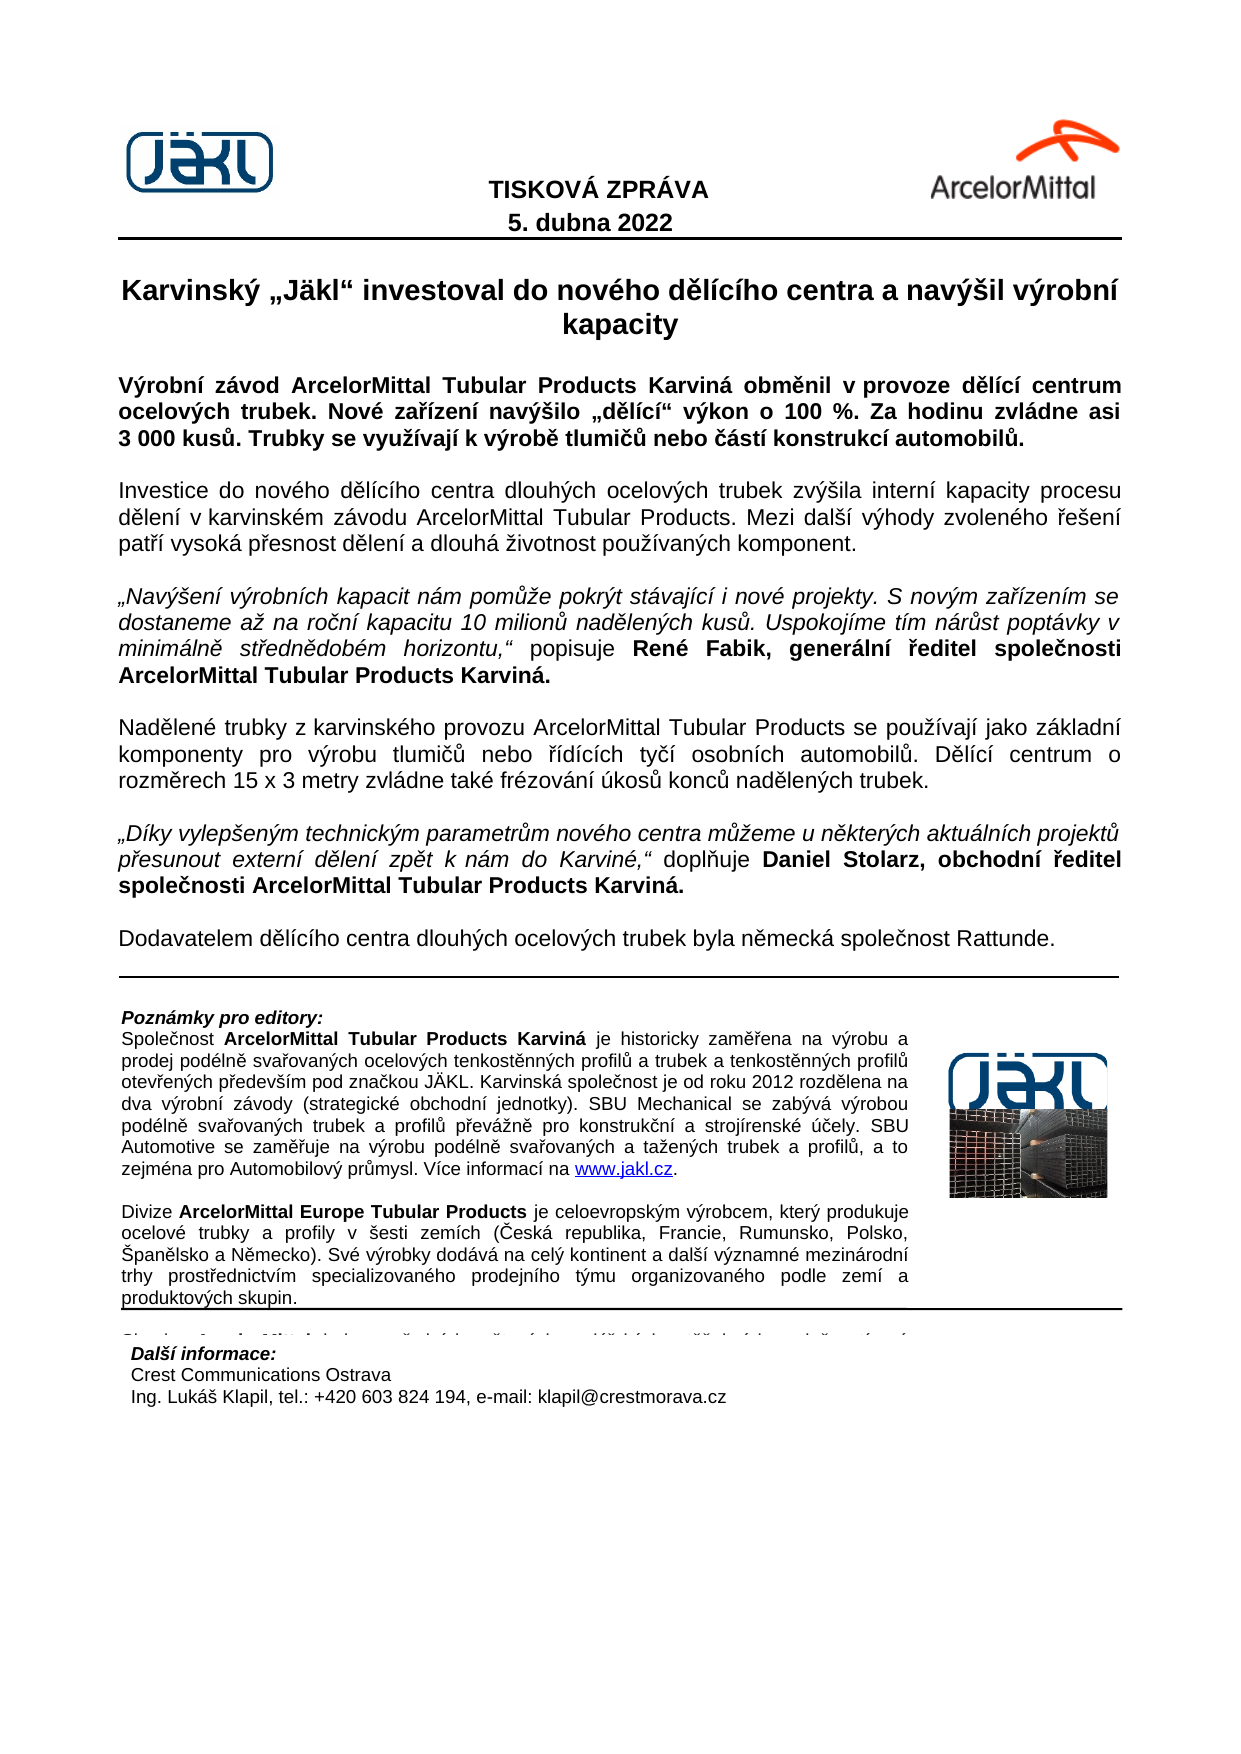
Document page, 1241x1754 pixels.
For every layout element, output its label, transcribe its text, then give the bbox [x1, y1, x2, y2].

picture [930, 118, 1121, 199]
picture [948, 1052, 1108, 1197]
text Dodavatelem dělícího centra dlouhých ocelových trubek byla německá společnost Rattunde. [118, 925, 1122, 952]
text Investice do nového dělícího centra dlouhých ocelových trubek zvýšila interní kapacity procesu dělení v karvinském závodu ArcelorMittal Tubular Products. Mezi další výhody zvoleného řešení patří vysoká přesnost dělení a dlouhá životnost používaných komponent. [118, 477, 1122, 556]
text Výrobní závod ArcelorMittal Tubular Products Karviná obměnil v provoze dělící centrum ocelových trubek. Nové zařízení navýšilo „dělící“ výkon o 100 %. Za hodinu zvládne asi 3 000 kusů. Trubky se využívají k výrobě tlumičů nebo částí konstrukcí automobilů. [118, 372, 1122, 451]
text „Navýšení výrobních kapacit nám pomůže pokrýt stávající i nové projekty. S novým zařízením se dostaneme až na roční kapacitu 10 milionů nadělených kusů. Uspokojíme tím nárůst poptávky v minimálně střednědobém horizontu,“ popisuje René Fabik, generální ředitel společnosti ArcelorMittal Tubular Products Karviná. [118, 583, 1122, 688]
text Nadělené trubky z karvinského provozu ArcelorMittal Tubular Products se používají jako základní komponenty pro výrobu tlumičů nebo řídících tyčí osobních automobilů. Dělící centrum o rozměrech 15 x 3 metry zvládne také frézování úkosů konců nadělených trubek. [118, 714, 1122, 793]
text 5. dubna 2022 [413, 204, 1122, 237]
text Karvinský „Jäkl“ investoval do nového dělícího centra a navýšil výrobní kapacity [118, 273, 1122, 341]
text „Díky vylepšeným technickým parametrům nového centra můžeme u některých aktuálních projektů přesunout externí dělení zpět k nám do Karviné,“ doplňuje Daniel Stolarz, obchodní ředitel společnosti ArcelorMittal Tubular Products Karviná. [118, 820, 1122, 899]
picture [119, 125, 280, 199]
